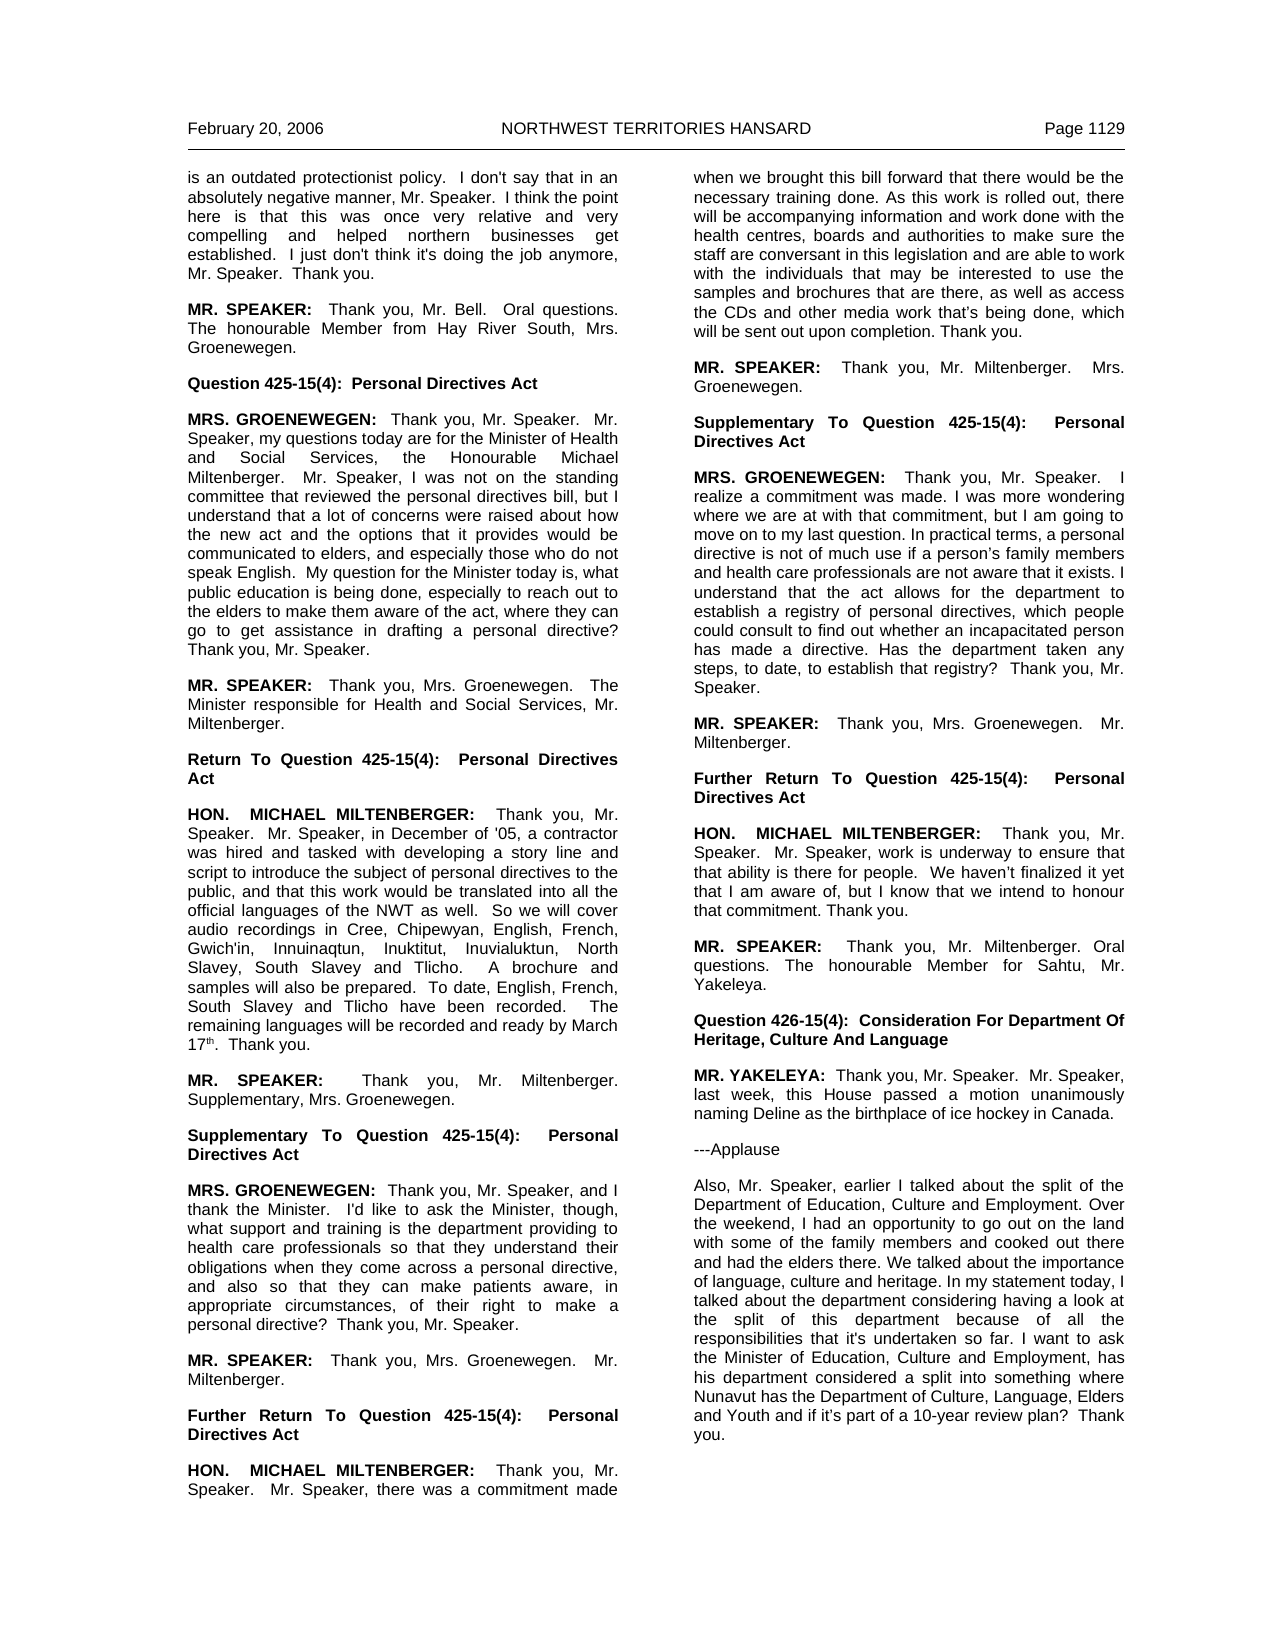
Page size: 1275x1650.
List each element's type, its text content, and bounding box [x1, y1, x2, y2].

text Also, Mr. Speaker, earlier I talked about the split of the Department of Education, Culture and Employment. Over the weekend, I had an opportunity to go out on the land with some of the family members and cooked out there and had the elders there. We talked about the importance of language, culture and heritage. In my statement today, I talked about the department considering having a look at the split of this department because of all the responsibilities that it's undertaken so far. I want to ask the Minister of Education, Culture and Employment, has his department considered a split into something where Nunavut has the Department of Culture, Language, Elders and Youth and if it’s part of a 10-year review plan? Thank you. [694, 1176, 1125, 1444]
subtitle Further Return To Question 425-15(4): Personal Directives Act [187, 1406, 619, 1444]
text ---Applause [694, 1140, 1125, 1159]
text MR. SPEAKER: Thank you, Mrs. Groenewegen. Mr. Miltenberger. [187, 1351, 619, 1389]
text MR. SPEAKER: Thank you, Mr. Miltenberger. Oral questions. The honourable Member for Sahtu, Mr. Yakeleya. [694, 937, 1125, 994]
text MRS. GROENEWEGEN: Thank you, Mr. Speaker. Mr. Speaker, my questions today are for the Minister of Health and Social Services, the Honourable Michael Miltenberger. Mr. Speaker, I was not on the standing committee that reviewed the personal directives bill, but I understand that a lot of concerns were raised about how the new act and the options that it provides would be communicated to elders, and especially those who do not speak English. My question for the Minister today is, what public education is being done, especially to reach out to the elders to make them aware of the act, where they can go to get assistance in drafting a personal directive? Thank you, Mr. Speaker. [187, 410, 619, 659]
subtitle Question 426-15(4): Consideration For Department Of Heritage, Culture And Language [694, 1011, 1125, 1049]
subtitle Return To Question 425-15(4): Personal Directives Act [187, 750, 619, 788]
text MR. SPEAKER: Thank you, Mr. Bell. Oral questions. The honourable Member from Hay River South, Mrs. Groenewegen. [187, 300, 619, 357]
text MRS. GROENEWEGEN: Thank you, Mr. Speaker, and I thank the Minister. I'd like to ask the Minister, though, what support and training is the department providing to health care professionals so that they understand their obligations when they come across a personal directive, and also so that they can make patients aware, in appropriate circumstances, of their right to make a personal directive? Thank you, Mr. Speaker. [187, 1181, 619, 1334]
text MRS. GROENEWEGEN: Thank you, Mr. Speaker. I realize a commitment was made. I was more wondering where we are at with that commitment, but I am going to move on to my last question. In practical terms, a personal directive is not of much use if a person’s family members and health care professionals are not aware that it exists. I understand that the act allows for the department to establish a registry of personal directives, which people could consult to find out whether an incapacitated person has made a directive. Has the department taken any steps, to date, to establish that registry? Thank you, Mr. Speaker. [694, 467, 1125, 697]
subtitle Question 425-15(4): Personal Directives Act [187, 374, 619, 393]
text MR. SPEAKER: Thank you, Mr. Miltenberger. Mrs. Groenewegen. [694, 357, 1125, 396]
subtitle Further Return To Question 425-15(4): Personal Directives Act [694, 769, 1125, 807]
subtitle Supplementary To Question 425-15(4): Personal Directives Act [187, 1126, 619, 1164]
text HON. MICHAEL MILTENBERGER: Thank you, Mr. Speaker. Mr. Speaker, work is underway to ensure that that ability is there for people. We haven’t finalized it yet that I am aware of, but I know that we intend to honour that commitment. Thank you. [694, 824, 1125, 920]
subtitle Supplementary To Question 425-15(4): Personal Directives Act [694, 412, 1125, 451]
text HON. MICHAEL MILTENBERGER: Thank you, Mr. Speaker. Mr. Speaker, in December of '05, a contractor was hired and tasked with developing a story line and script to introduce the subject of personal directives to the public, and that this work would be translated into all the official languages of the NWT as well. So we will cover audio recordings in Cree, Chipewyan, English, French, Gwich'in, Innuinaqtun, Inuktitut, Inuvialuktun, North Slavey, South Slavey and Tlicho. A brochure and samples will also be prepared. To date, English, French, South Slavey and Tlicho have been recorded. The remaining languages will be recorded and ready by March 17th. Thank you. [187, 805, 619, 1054]
text HON. MICHAEL MILTENBERGER: Thank you, Mr. Speaker. Mr. Speaker, there was a commitment made when we brought this bill forward that there would be the necessary training done. As this work is rolled out, there will be accompanying information and work done with the health centres, boards and authorities to make sure the staff are conversant in this legislation and are able to work with the individuals that may be interested to use the samples and brochures that are there, as well as access the CDs and other media work that’s being done, which will be sent out upon completion. Thank you. [694, 168, 1125, 341]
text MR. SPEAKER: Thank you, Mrs. Groenewegen. The Minister responsible for Health and Social Services, Mr. Miltenberger. [187, 676, 619, 733]
text MR. YAKELEYA: Thank you, Mr. Speaker. Mr. Speaker, last week, this House passed a motion unanimously naming Deline as the birthplace of ice hockey in Canada. [694, 1066, 1125, 1123]
text MR. SPEAKER: Thank you, Mrs. Groenewegen. Mr. Miltenberger. [694, 714, 1125, 752]
text MR. SPEAKER: Thank you, Mr. Miltenberger. Supplementary, Mrs. Groenewegen. [187, 1071, 619, 1109]
